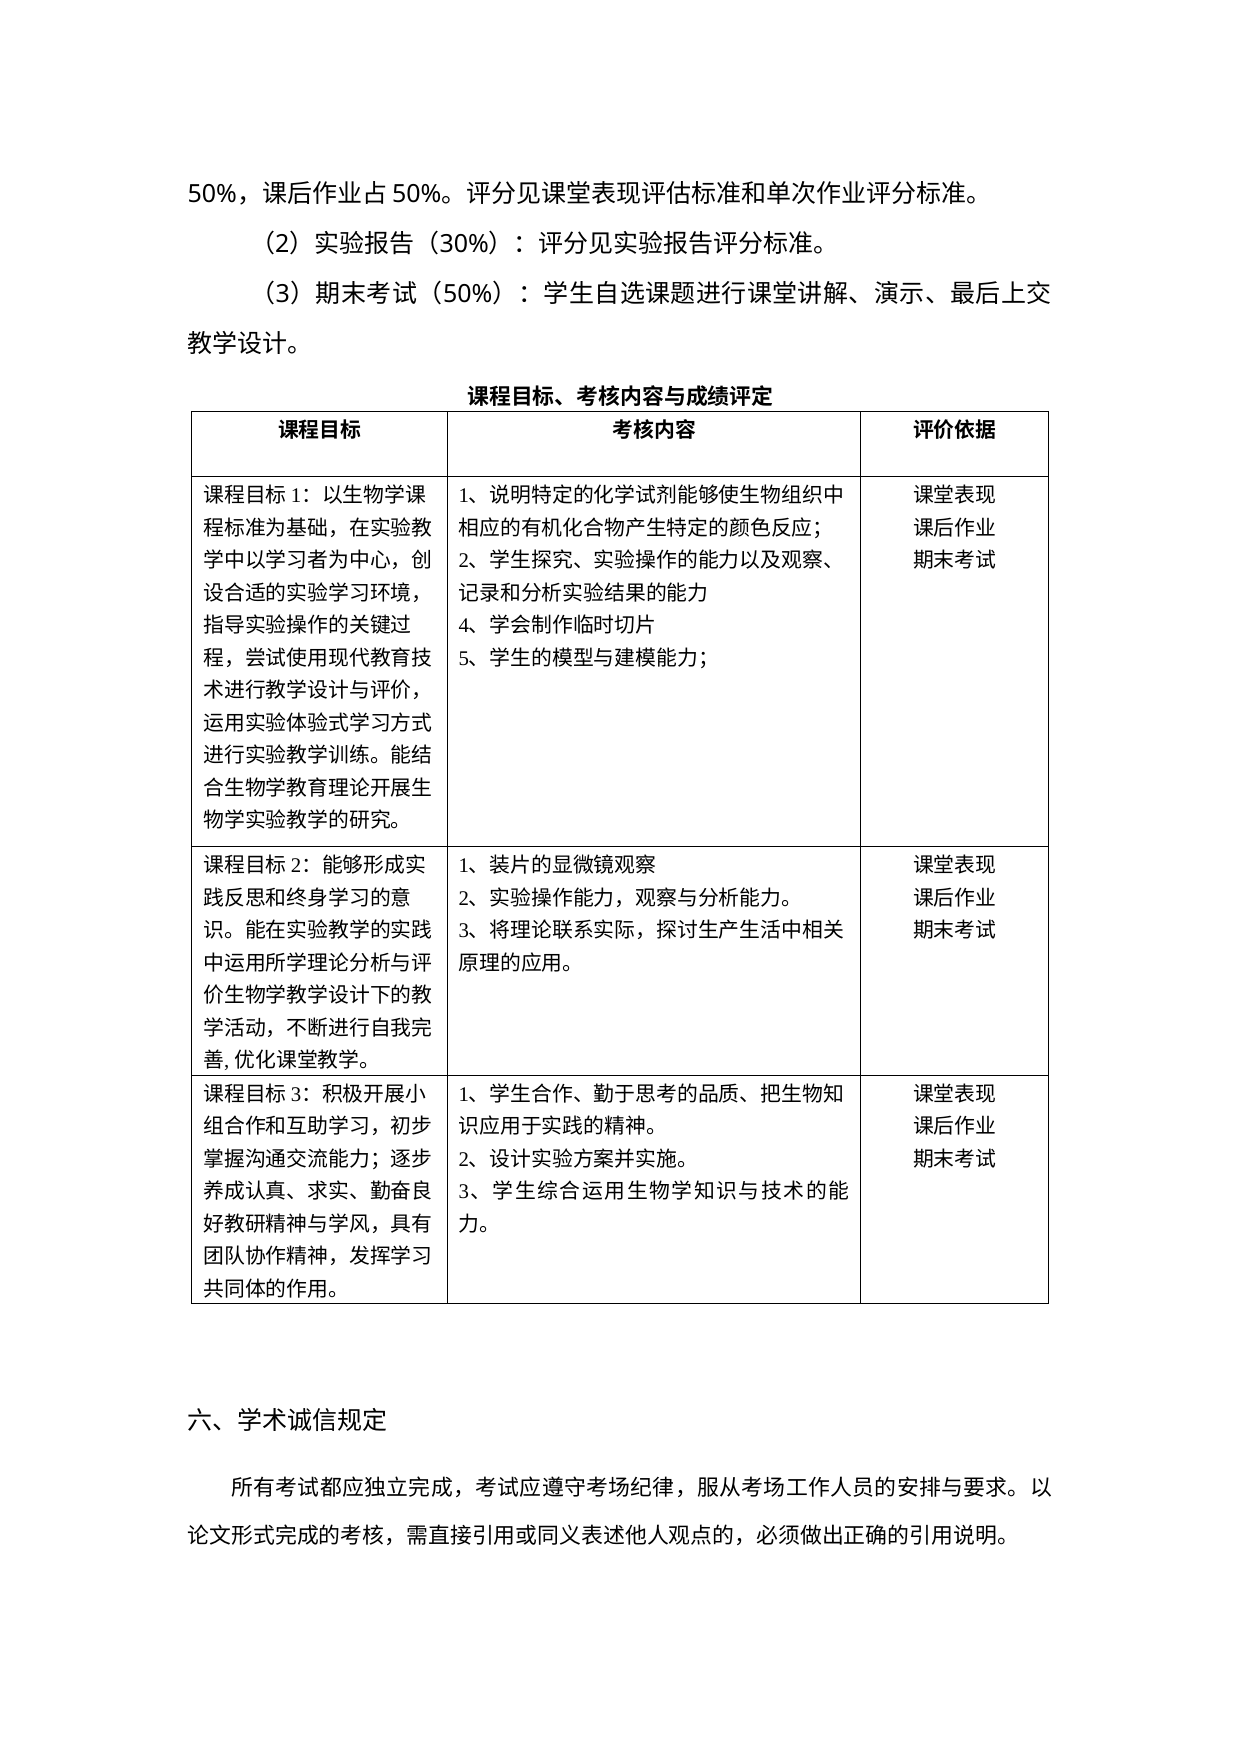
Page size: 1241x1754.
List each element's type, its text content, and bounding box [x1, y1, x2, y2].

table_header 考核内容 [448, 412, 860, 476]
text （2）实验报告（30%）：评分见实验报告评分标准。 [187, 212, 1053, 262]
table_cell 课程目标1：以生物学课程标准为基础，在实验教学中以学习者为中心，创设合适的实验学习环境，指导实验操作的关键过程，尝试使用现代教育技术进行教学设计与评价，运用实验体验式学习方式进行实验教学训练。能结合生物学教育理论开展生物学实验教学的研究。 [192, 477, 447, 846]
table_cell 课堂表现 课后作业 期末考试 [861, 847, 1048, 1074]
table_cell 1、装片的显微镜观察 2、实验操作能力，观察与分析能力。 3、将理论联系实际，探讨生产生活中相关原理的应用。 [448, 847, 860, 1074]
table_cell 1、说明特定的化学试剂能够使生物组织中相应的有机化合物产生特定的颜色反应； 2、学生探究、实验操作的能力以及观察、记录和分析实验结果的能力 4、学会制作临时切片 5、学生的模型与建模能力； [448, 477, 860, 846]
table_cell 课程目标3：积极开展小组合作和互助学习，初步掌握沟通交流能力；逐步养成认真、求实、勤奋良好教研精神与学风，具有团队协作精神，发挥学习共同体的作用。 [192, 1076, 447, 1303]
text 所有考试都应独立完成，考试应遵守考场纪律，服从考场工作人员的安排与要求。以论文形式完成的考核，需直接引用或同义表述他人观点的，必须做出正确的引用说明。 [187, 1469, 1053, 1551]
table_cell 1、学生合作、勤于思考的品质、把生物知识应用于实践的精神。 2、设计实验方案并实施。 3、学生综合运用生物学知识与技术的能力。 [448, 1076, 860, 1303]
text 六、学术诚信规定 [187, 1386, 1053, 1451]
table_header 评价依据 [861, 412, 1048, 476]
table_cell 课堂表现 课后作业 期末考试 [861, 1076, 1048, 1303]
text （3）期末考试（50%）：学生自选课题进行课堂讲解、演示、最后上交教学设计。 [187, 262, 1053, 362]
table_cell 课程目标2：能够形成实践反思和终身学习的意识。能在实验教学的实践中运用所学理论分析与评价生物学教学设计下的教学活动，不断进行自我完善, 优化课堂教学。 [192, 847, 447, 1074]
table_cell 课堂表现 课后作业 期末考试 [861, 477, 1048, 846]
text 课程目标、考核内容与成绩评定 [187, 378, 1053, 411]
table_header 课程目标 [192, 412, 447, 476]
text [187, 162, 1053, 212]
